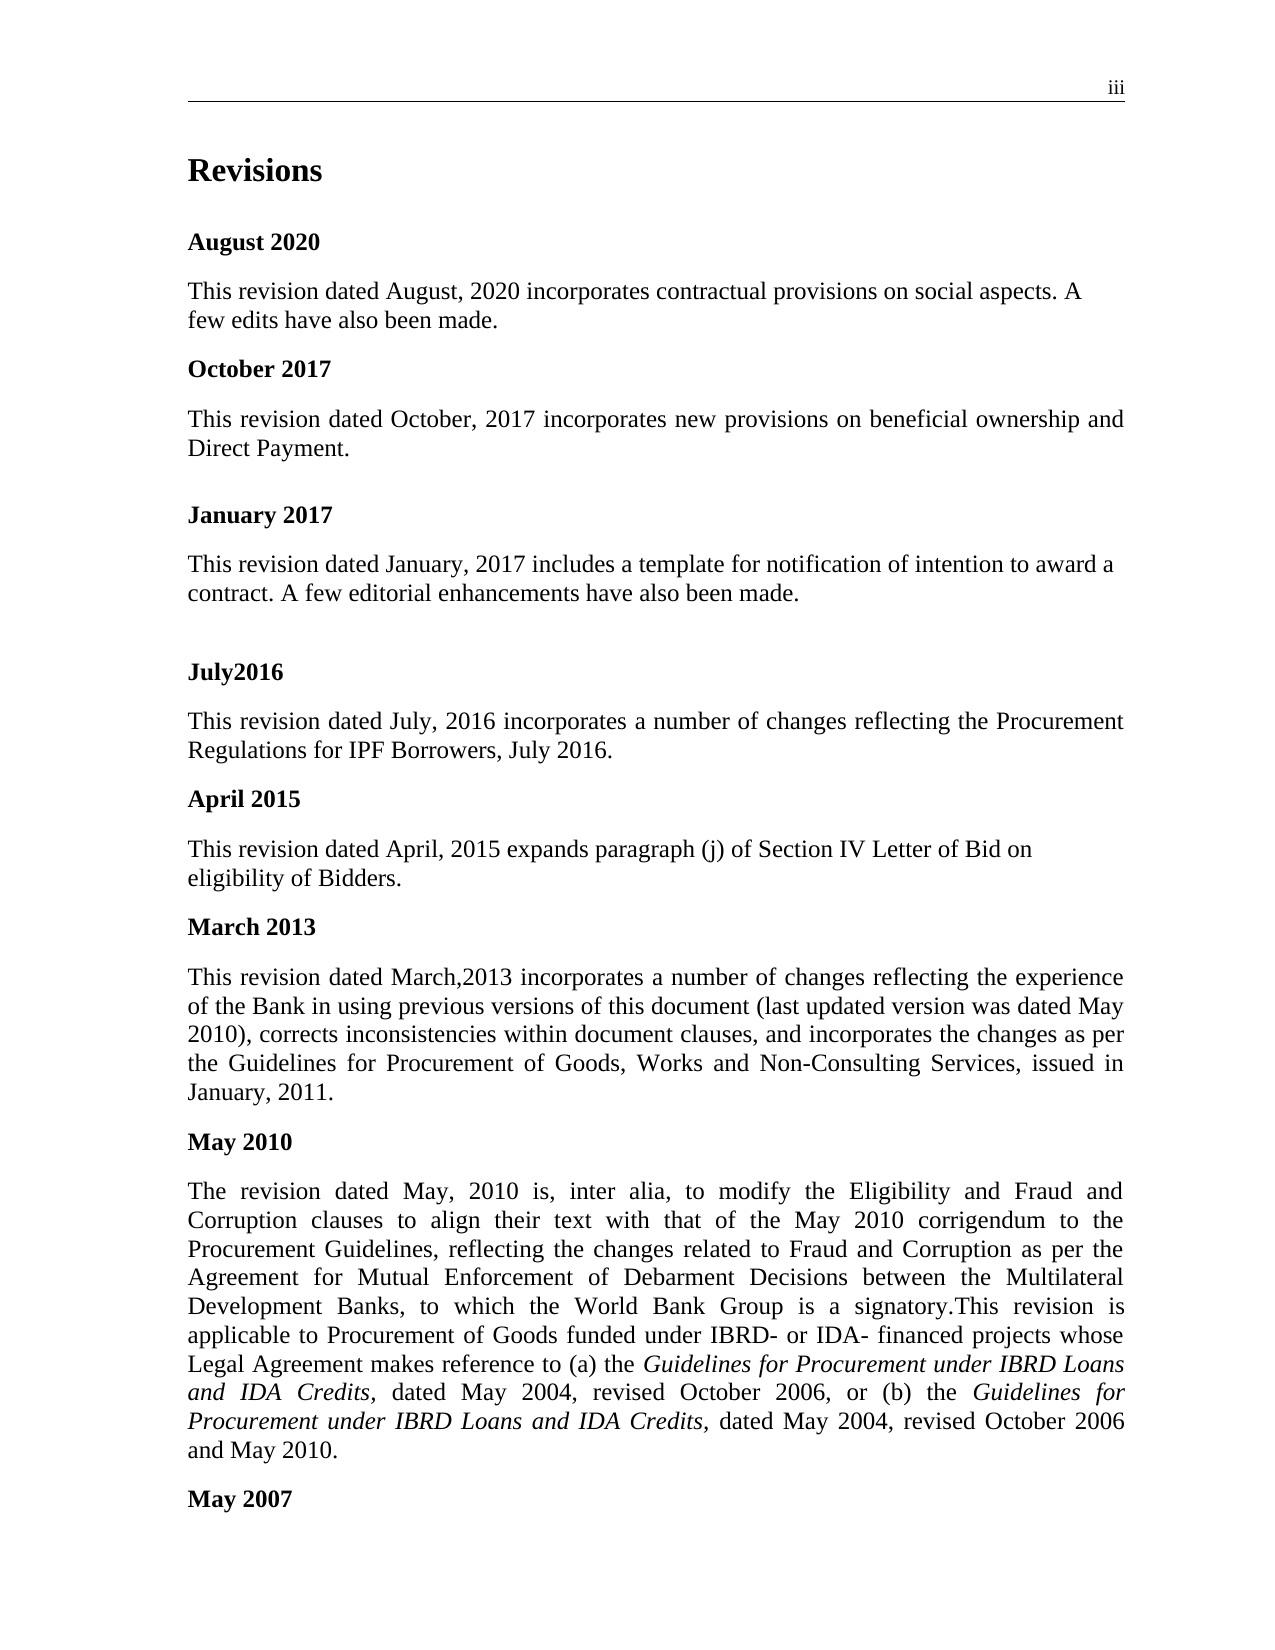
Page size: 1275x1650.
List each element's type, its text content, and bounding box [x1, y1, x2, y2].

text May 2010 [187, 1127, 1125, 1155]
text This revision dated April, 2015 expands paragraph (j) of Section IV Letter of Bid on eligibility of Bidders. [187, 834, 1125, 892]
text This revision dated January, 2017 includes a template for notification of intention to award a contract. A few editorial enhancements have also been made. [187, 549, 1125, 607]
text March 2013 [187, 912, 1125, 941]
text January 2017 [187, 500, 1125, 529]
text This revision dated October, 2017 incorporates new provisions on beneficial ownership and Direct Payment. [187, 404, 1125, 462]
text This revision dated July, 2016 incorporates a number of changes reflecting the Procurement Regulations for IPF Borrowers, July 2016. [187, 706, 1125, 764]
text October 2017 [187, 354, 1125, 383]
text August 2020 [187, 227, 1125, 255]
text May 2007 [187, 1484, 1125, 1513]
text The revision dated May, 2010 is, inter alia, to modify the Eligibility and Fraud and Corruption clauses to align their text with that of the May 2010 corrigendum to the Procurement Guidelines, reflecting the changes related to Fraud and Corruption as per the Agreement for Mutual Enforcement of Debarment Decisions between the Multilateral Development Banks, to which the World Bank Group is a signatory.This revision is applicable to Procurement of Goods funded under IBRD- or IDA- financed projects whose Legal Agreement makes reference to (a) the Guidelines for Procurement under IBRD Loans and IDA Credits, dated May 2004, revised October 2006, or (b) the Guidelines for Procurement under IBRD Loans and IDA Credits, dated May 2004, revised October 2006 and May 2010. [187, 1176, 1125, 1464]
text This revision dated March,2013 incorporates a number of changes reflecting the experience of the Bank in using previous versions of this document (last updated version was dated May 2010), corrects inconsistencies within document clauses, and incorporates the changes as per the Guidelines for Procurement of Goods, Works and Non-Consulting Services, issued in January, 2011. [187, 962, 1125, 1106]
text July2016 [187, 657, 1125, 685]
text April 2015 [187, 784, 1125, 813]
text This revision dated August, 2020 incorporates contractual provisions on social aspects. A few edits have also been made. [187, 276, 1125, 334]
text Revisions [187, 150, 1125, 188]
